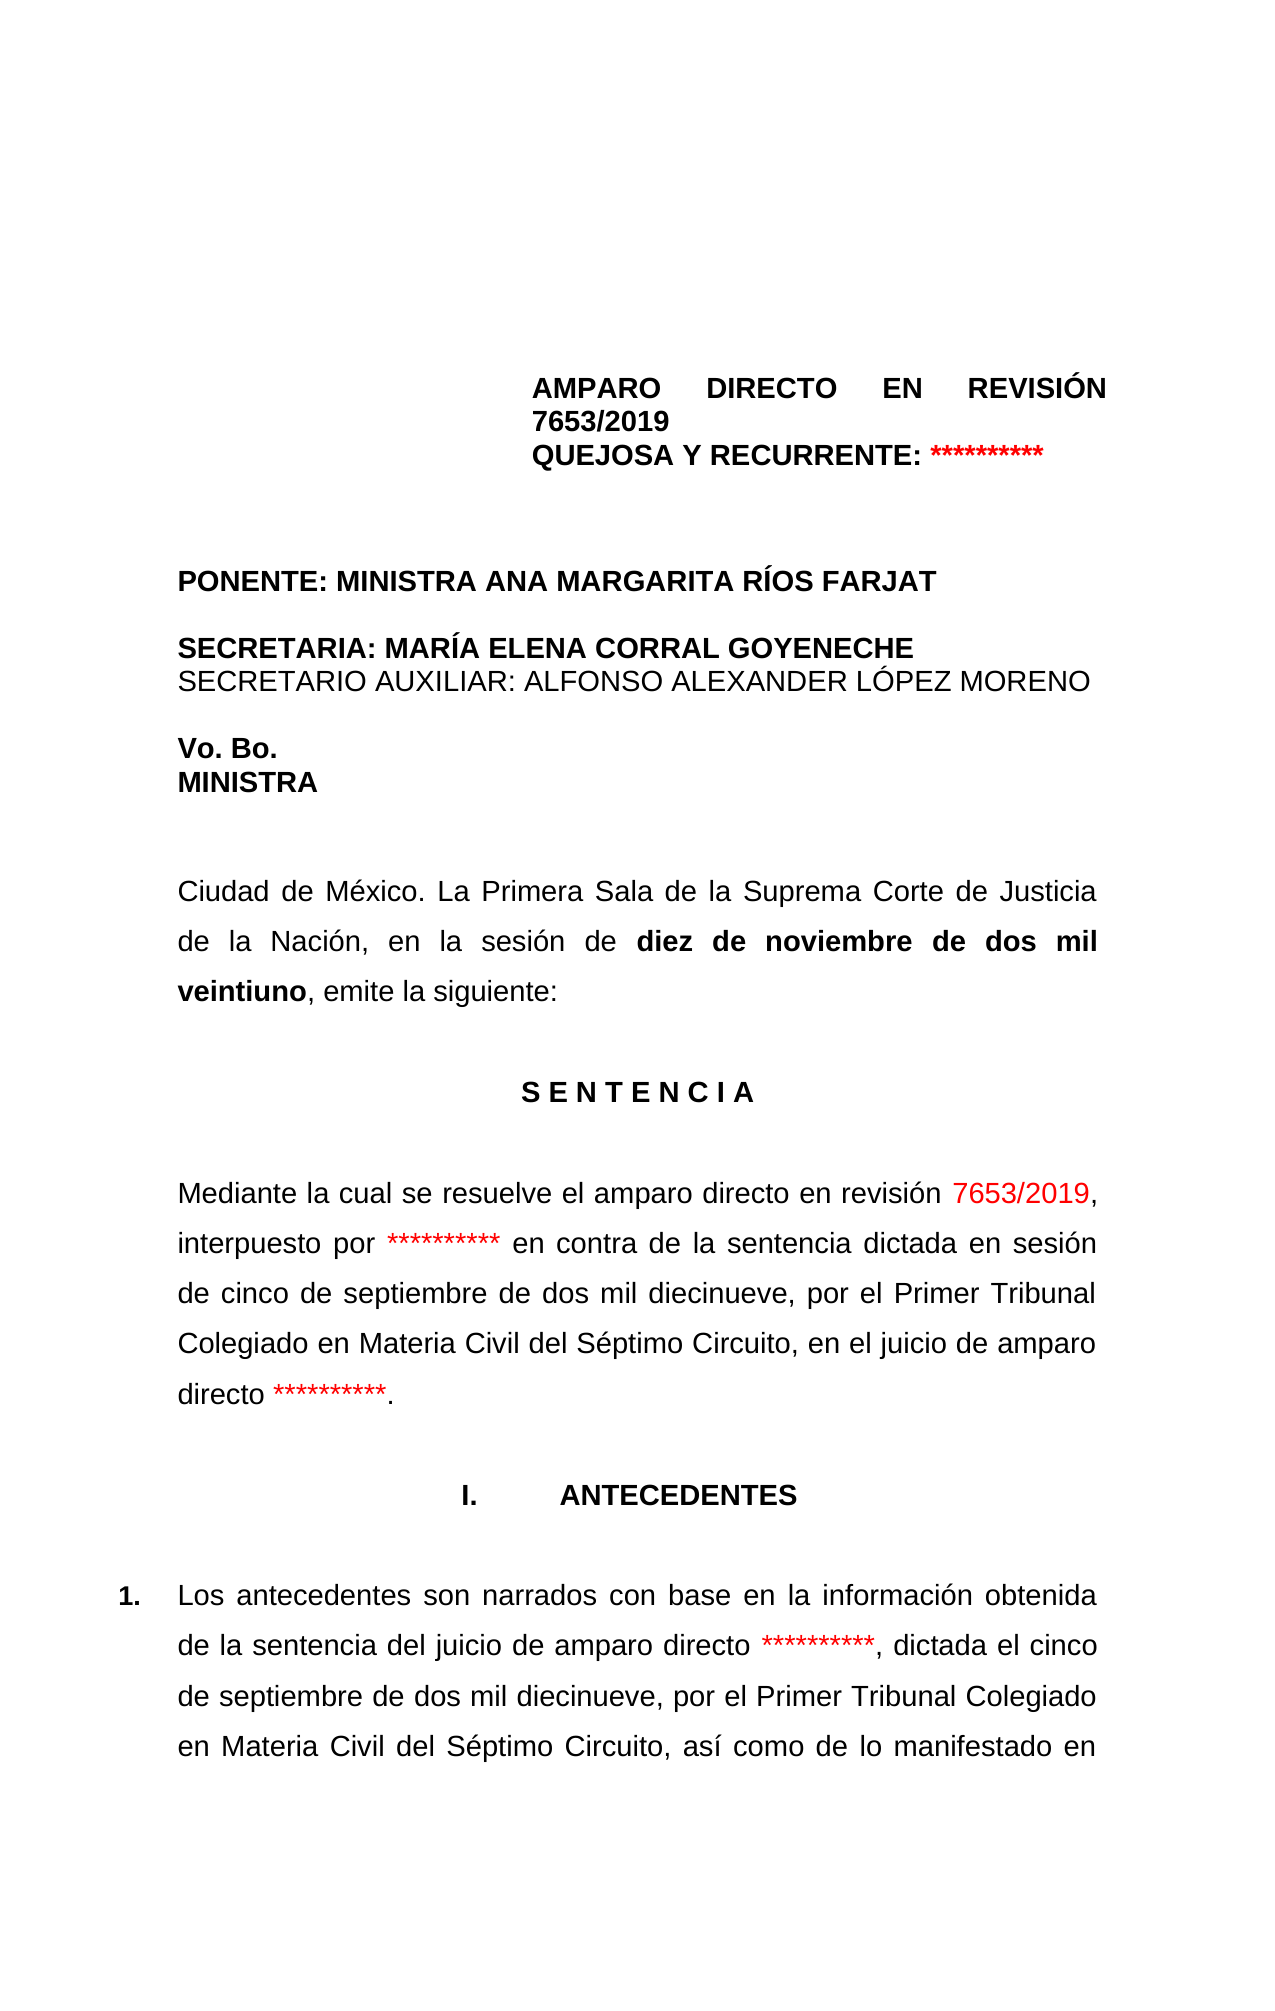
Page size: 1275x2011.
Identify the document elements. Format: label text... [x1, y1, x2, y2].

text QUEJOSA y recurrente: ********** [532, 438, 1107, 472]
text Ciudad de México. La Primera Sala de la Suprema Corte de Justicia de la Nación, en la sesión de diez de noviembre de dos mil veintiuno, emite la siguiente: [177, 874, 1098, 1008]
text PONENTE: MINISTRA ANA MARGARITA RÍOS FARJAT [177, 564, 1098, 597]
text MINISTRA [177, 765, 1098, 798]
text Vo. Bo. [177, 731, 1098, 765]
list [118, 1578, 1098, 1763]
text AMPARO DIRECTO EN REVISIÓN 7653/2019 [532, 371, 1107, 438]
list ANTECEDENTES [177, 1477, 1098, 1511]
text sECRETARIo AUXILIAR: ALFONSO ALEXANDER LÓPEZ MORENO [177, 664, 1098, 698]
text SECRETARIA: MARÍA ELENA CORRAL GOYENECHE [177, 631, 1098, 664]
text Mediante la cual se resuelve el amparo directo en revisión 7653/2019, interpuesto por ********** en contra de la sentencia dictada en sesión de cinco de septiembre de dos mil diecinueve, por el Primer Tribunal Colegiado en Materia Civil del Séptimo Circuito, en el juicio de amparo directo **********. [177, 1176, 1098, 1410]
text S E N T E N C I A [177, 1075, 1098, 1108]
